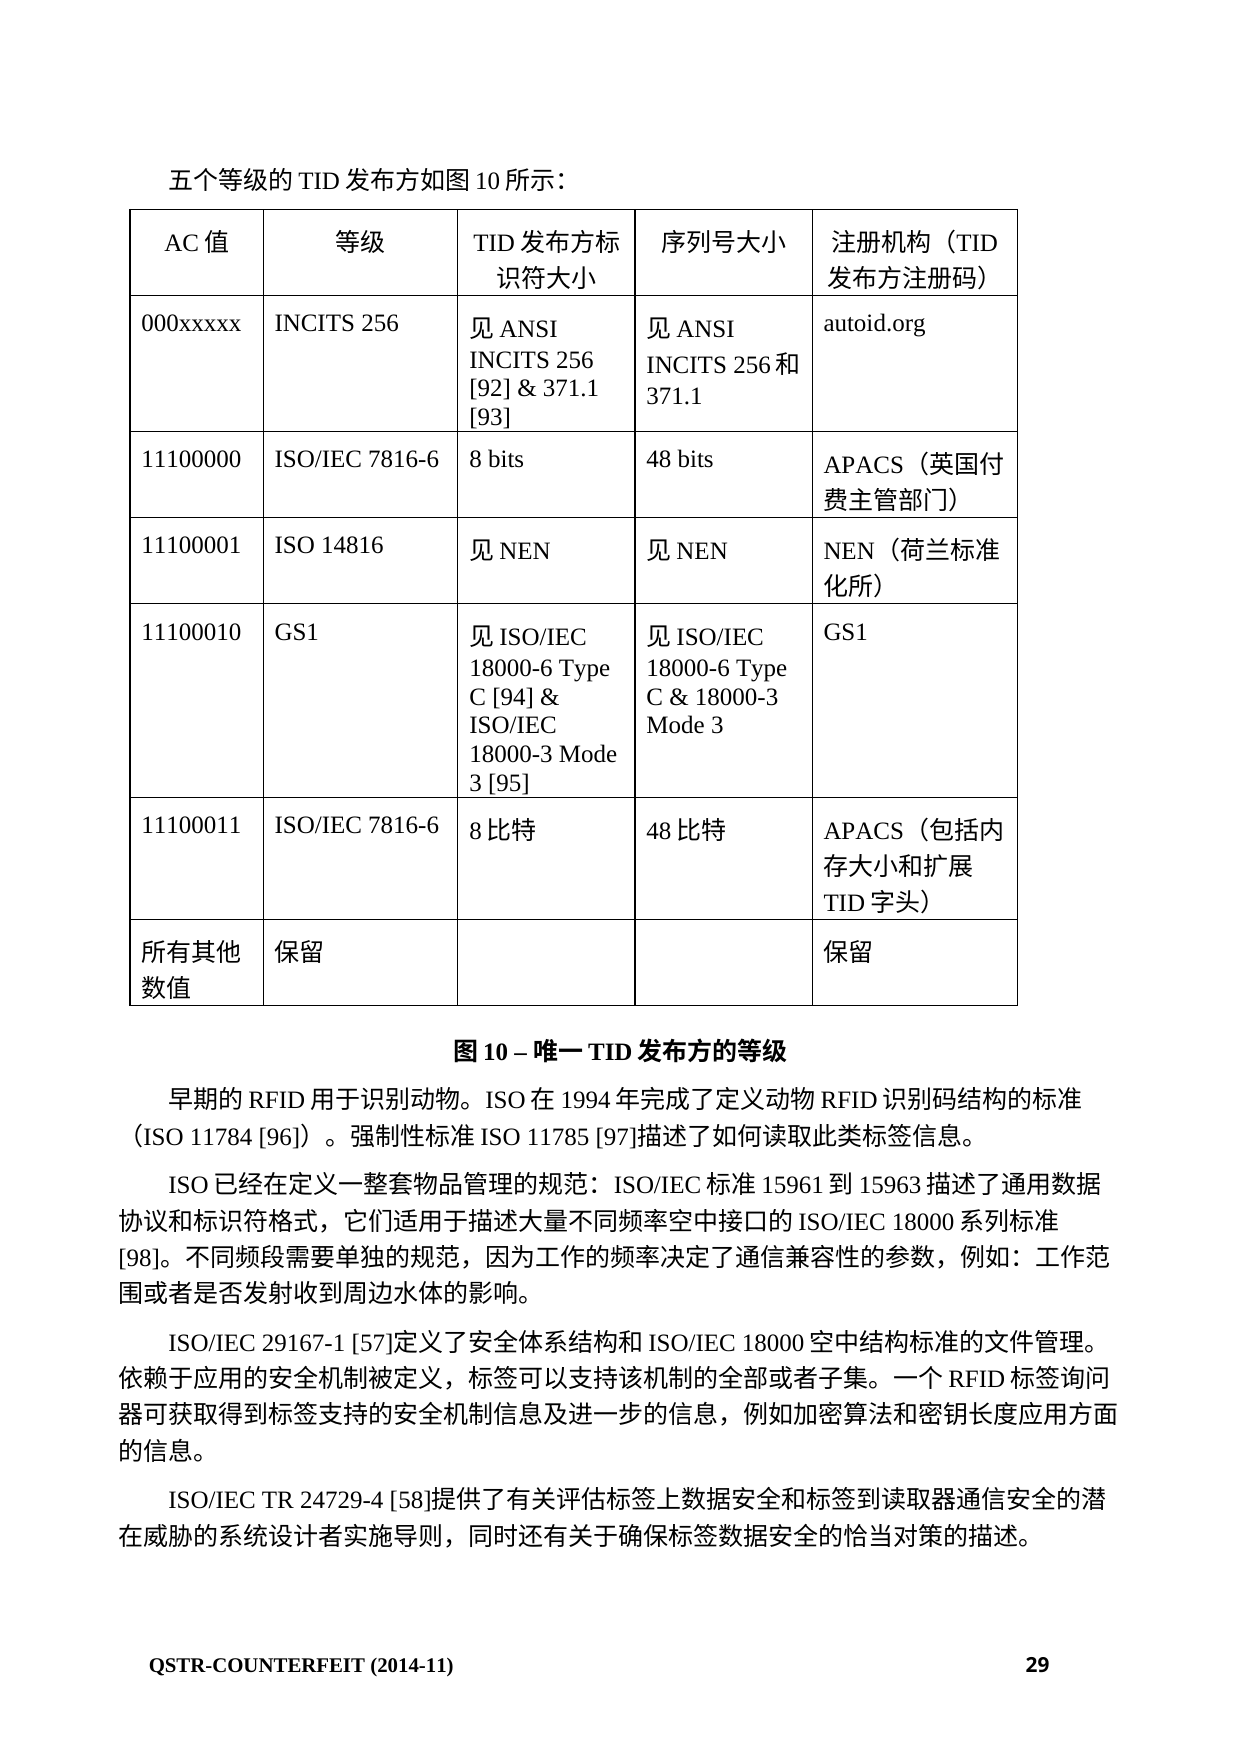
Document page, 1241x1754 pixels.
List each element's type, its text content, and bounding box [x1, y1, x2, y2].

table_cell [458, 920, 634, 1005]
table_cell 8比特 [458, 798, 634, 919]
table_cell 见ISO/IEC 18000-6 Type C & 18000-3 Mode 3 [636, 604, 812, 797]
table_cell [636, 920, 812, 1005]
table_cell ISO/IEC 7816-6 [264, 432, 457, 517]
table_header 序列号大小 [636, 210, 812, 295]
table_cell 11100001 [131, 518, 263, 603]
table_cell 11100011 [131, 798, 263, 919]
table_cell 所有其他数值 [131, 920, 263, 1005]
text ISO/IEC 29167-1 [57]定义了安全体系结构和ISO/IEC 18000空中结构标准的文件管理。依赖于应用的安全机制被定义，标签可以支持该机制的全部或者子集。一个RFID标签询问器可获取得到标签支持的安全机制信息及进一步的信息，例如加密算法和密钥长度应用方面的信息。 [118, 1322, 1122, 1467]
table_header 等级 [264, 210, 457, 295]
table_cell 保留 [264, 920, 457, 1005]
title 图10 – 唯一TID发布方的等级 [118, 1031, 1122, 1067]
table_cell INCITS 256 [264, 296, 457, 431]
table_cell 见NEN [636, 518, 812, 603]
table_cell 见NEN [458, 518, 634, 603]
text ISO/IEC TR 24729-4 [58]提供了有关评估标签上数据安全和标签到读取器通信安全的潜在威胁的系统设计者实施导则，同时还有关于确保标签数据安全的恰当对策的描述。 [118, 1480, 1122, 1552]
table_cell ISO 14816 [264, 518, 457, 603]
table_cell 48 bits [636, 432, 812, 517]
table_cell 见ISO/IEC 18000-6 Type C [94] & ISO/IEC 18000-3 Mode 3 [95] [458, 604, 634, 797]
text 早期的RFID用于识别动物。ISO在1994年完成了定义动物RFID识别码结构的标准（ISO 11784 [96]）。强制性标准ISO 11785 [97]描述了如何读取此类标签信息。 [118, 1080, 1122, 1152]
text ISO已经在定义一整套物品管理的规范：ISO/IEC标准15961到15963描述了通用数据协议和标识符格式，它们适用于描述大量不同频率空中接口的ISO/IEC 18000系列标准[98]。不同频段需要单独的规范，因为工作的频率决定了通信兼容性的参数，例如：工作范围或者是否发射收到周边水体的影响。 [118, 1165, 1122, 1310]
table_header TID发布方标识符大小 [458, 210, 634, 295]
table_cell 见ANSI INCITS 256和371.1 [636, 296, 812, 431]
table_cell 见ANSI INCITS 256 [92] & 371.1 [93] [458, 296, 634, 431]
table_header AC值 [131, 210, 263, 295]
table_cell NEN（荷兰标准化所） [813, 518, 1017, 603]
table_cell autoid.org [813, 296, 1017, 431]
table_cell ISO/IEC 7816-6 [264, 798, 457, 919]
table_cell 11100010 [131, 604, 263, 797]
table_cell 保留 [813, 920, 1017, 1005]
table_cell GS1 [264, 604, 457, 797]
table_cell 11100000 [131, 432, 263, 517]
table_cell 000xxxxx [131, 296, 263, 431]
table_header 注册机构（TID发布方注册码） [813, 210, 1017, 295]
table_cell 48比特 [636, 798, 812, 919]
table_cell APACS（英国付费主管部门） [813, 432, 1017, 517]
table_cell 8 bits [458, 432, 634, 517]
table_cell GS1 [813, 604, 1017, 797]
table_cell APACS（包括内存大小和扩展TID字头） [813, 798, 1017, 919]
text 五个等级的TID发布方如图10所示： [118, 160, 1122, 196]
